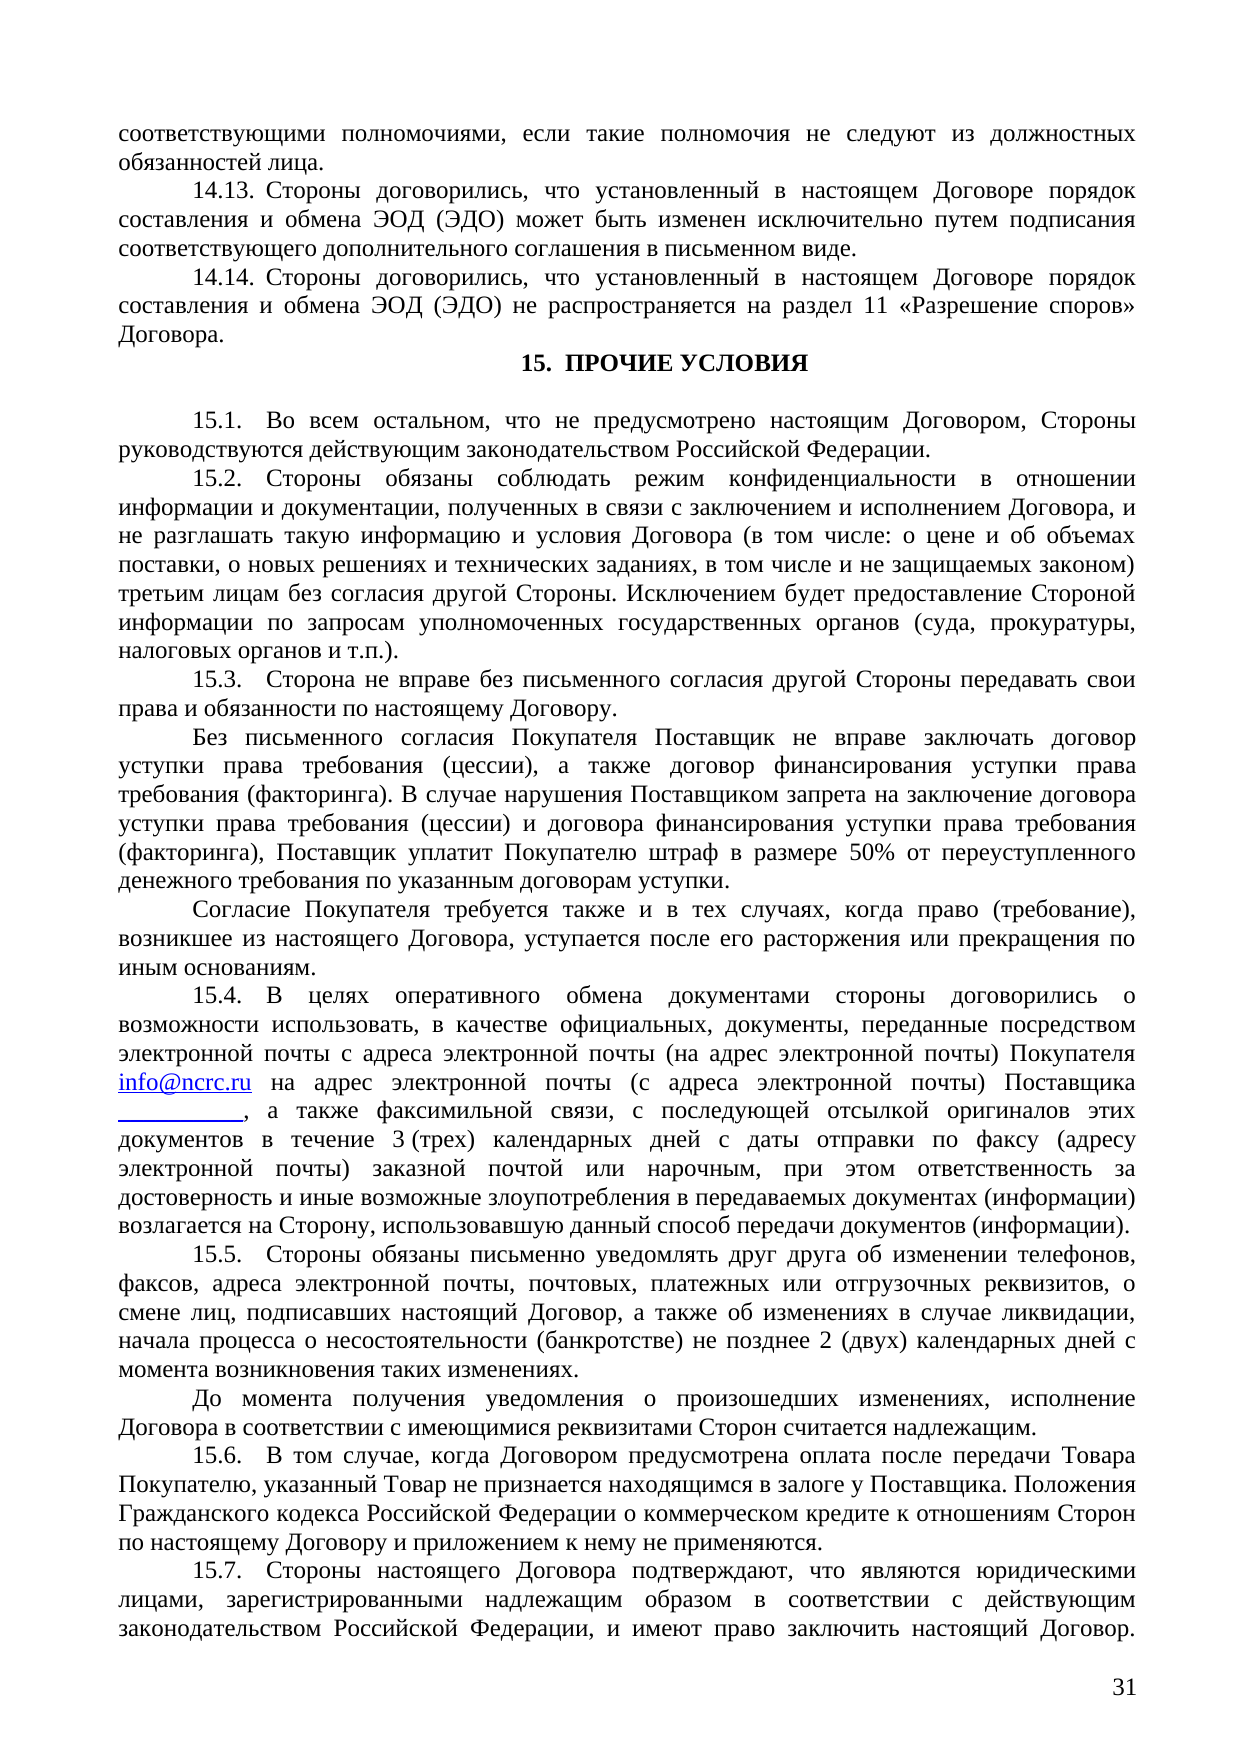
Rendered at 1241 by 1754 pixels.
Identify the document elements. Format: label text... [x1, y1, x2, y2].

list В целях оперативного обмена документами стороны договорились о возможности использовать, в качестве официальных, документы, переданные посредством электронной почты с адреса электронной почты (на адрес электронной почты) Покупателя info@ncrc.ru на адрес электронной почты (с адреса электронной почты) Поставщика __________, а также факсимильной связи, с последующей отсылкой оригиналов этих документов в течение 3 (трех) календарных дней с даты отправки по факсу (адресу электронной почты) заказной почтой или нарочным, при этом ответственность за достоверность и иные возможные злоупотребления в передаваемых документах (информации) возлагается на Сторону, использовавшую данный способ передачи документов (информации). [118, 981, 1137, 1239]
text До момента получения уведомления о произошедших изменениях, исполнение Договора в соответствии с имеющимися реквизитами Сторон считается надлежащим. [118, 1383, 1137, 1441]
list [118, 1556, 1137, 1642]
list Стороны договорились, что установленный в настоящем Договоре порядок составления и обмена ЭОД (ЭДО) может быть изменен исключительно путем подписания соответствующего дополнительного соглашения в письменном виде. [118, 176, 1137, 262]
list Сторона не вправе без письменного согласия другой Стороны передавать свои права и обязанности по настоящему Договору. [118, 664, 1137, 722]
list ПРОЧИЕ УСЛОВИЯ [118, 348, 1137, 377]
list Стороны обязаны письменно уведомлять друг друга об изменении телефонов, факсов, адреса электронной почты, почтовых, платежных или отгрузочных реквизитов, о смене лиц, подписавших настоящий Договор, а также об изменениях в случае ликвидации, начала процесса о несостоятельности (банкротстве) не позднее 2 (двух) календарных дней с момента возникновения таких изменениях. [118, 1239, 1137, 1383]
text Без письменного согласия Покупателя Поставщик не вправе заключать договор уступки права требования (цессии), а также договор финансирования уступки права требования (факторинга). В случае нарушения Поставщиком запрета на заключение договора уступки права требования (цессии) и договора финансирования уступки права требования (факторинга), Поставщик уплатит Покупателю штраф в размере 50% от переуступленного денежного требования по указанным договорам уступки. [118, 722, 1137, 894]
list Стороны договорились, что установленный в настоящем Договоре порядок составления и обмена ЭОД (ЭДО) не распространяется на раздел 11 «Разрешение споров» Договора. [118, 262, 1137, 348]
list Стороны обязаны соблюдать режим конфиденциальности в отношении информации и документации, полученных в связи с заключением и исполнением Договора, и не разглашать такую информацию и условия Договора (в том числе: о цене и об объемах поставки, о новых решениях и технических заданиях, в том числе и не защищаемых законом) третьим лицам без согласия другой Стороны. Исключением будет предоставление Стороной информации по запросам уполномоченных государственных органов (суда, прокуратуры, налоговых органов и т.п.). [118, 463, 1137, 664]
list Во всем остальном, что не предусмотрено настоящим Договором, Стороны руководствуются действующим законодательством Российской Федерации. [118, 406, 1137, 463]
list В том случае, когда Договором предусмотрена оплата после передачи Товара Покупателю, указанный Товар не признается находящимся в залоге у Поставщика. Положения Гражданского кодекса Российской Федерации о коммерческом кредите к отношениям Сторон по настоящему Договору и приложением к нему не применяются. [118, 1441, 1137, 1556]
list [118, 118, 1137, 176]
text Согласие Покупателя требуется также и в тех случаях, когда право (требование), возникшее из настоящего Договора, уступается после его расторжения или прекращения по иным основаниям. [118, 894, 1137, 981]
